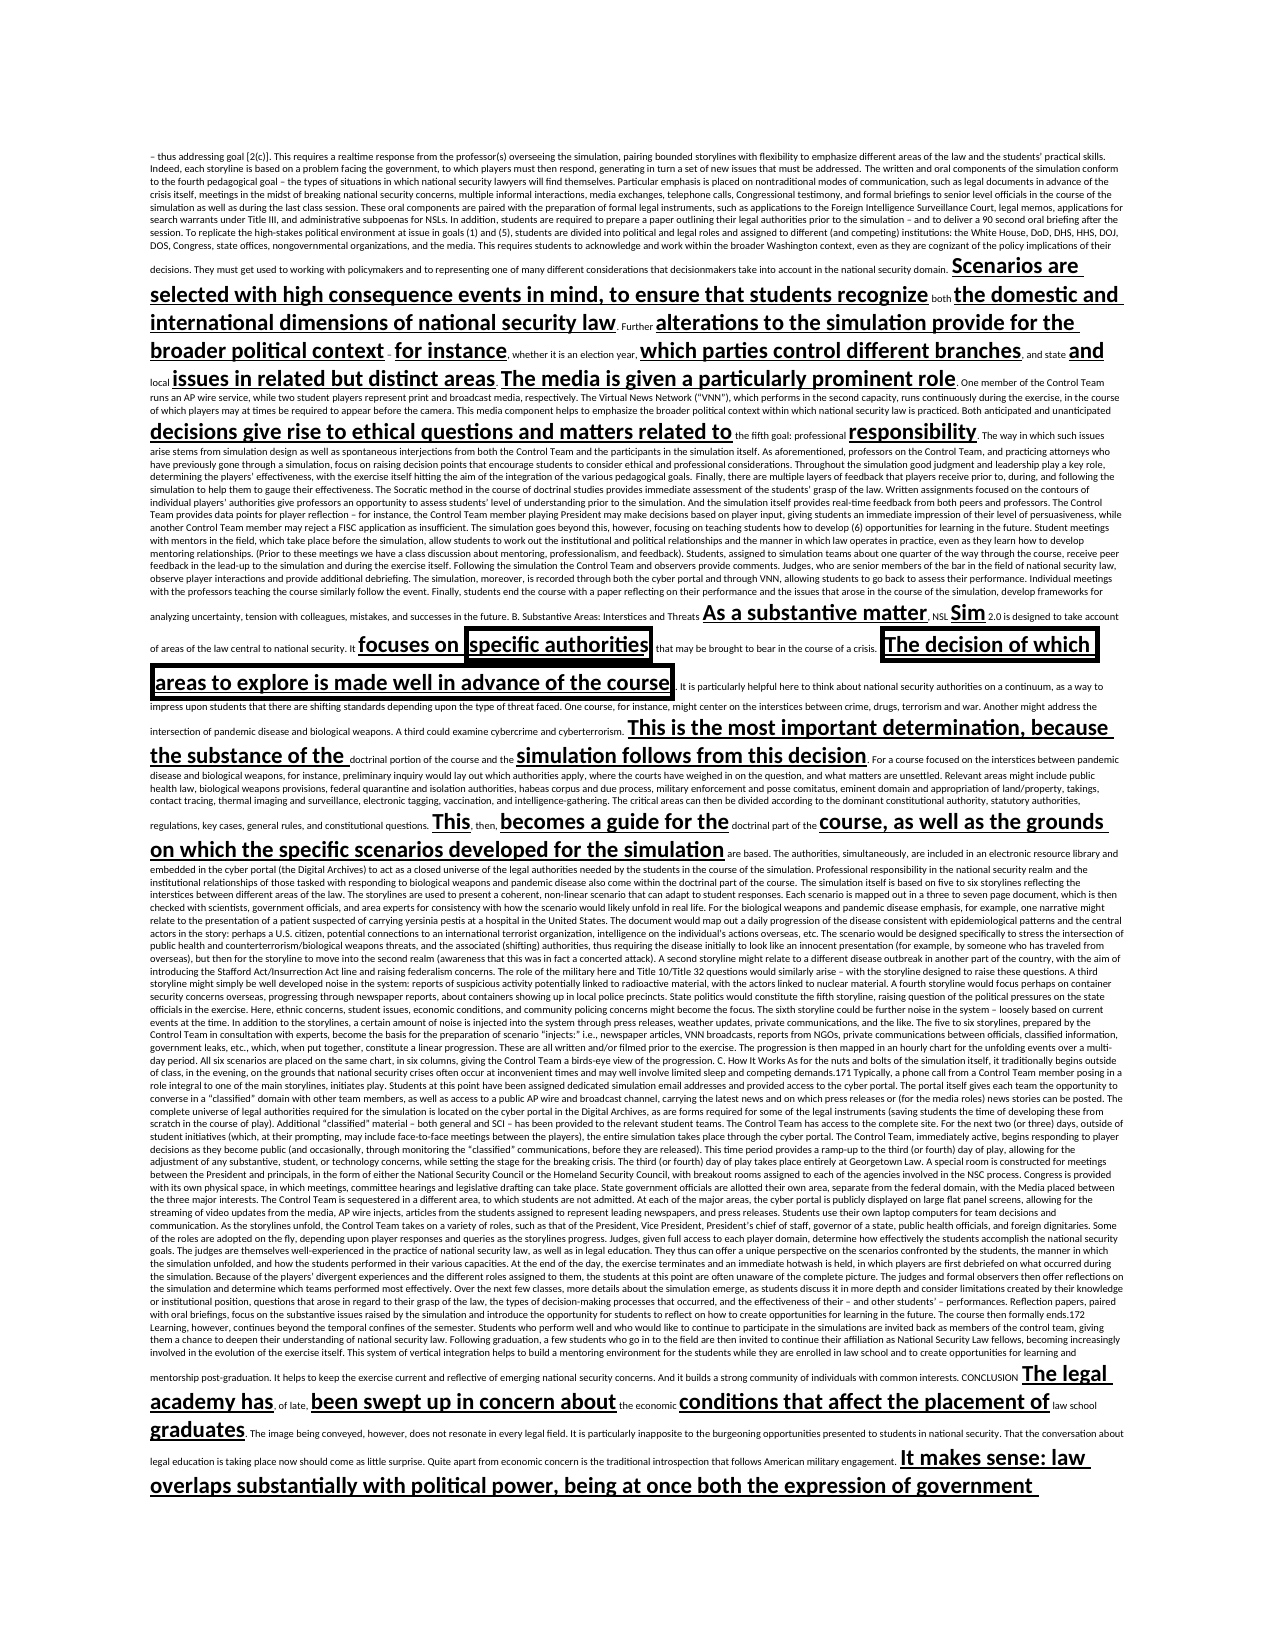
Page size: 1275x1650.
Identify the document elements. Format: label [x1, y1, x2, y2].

text [150, 150, 1125, 1499]
